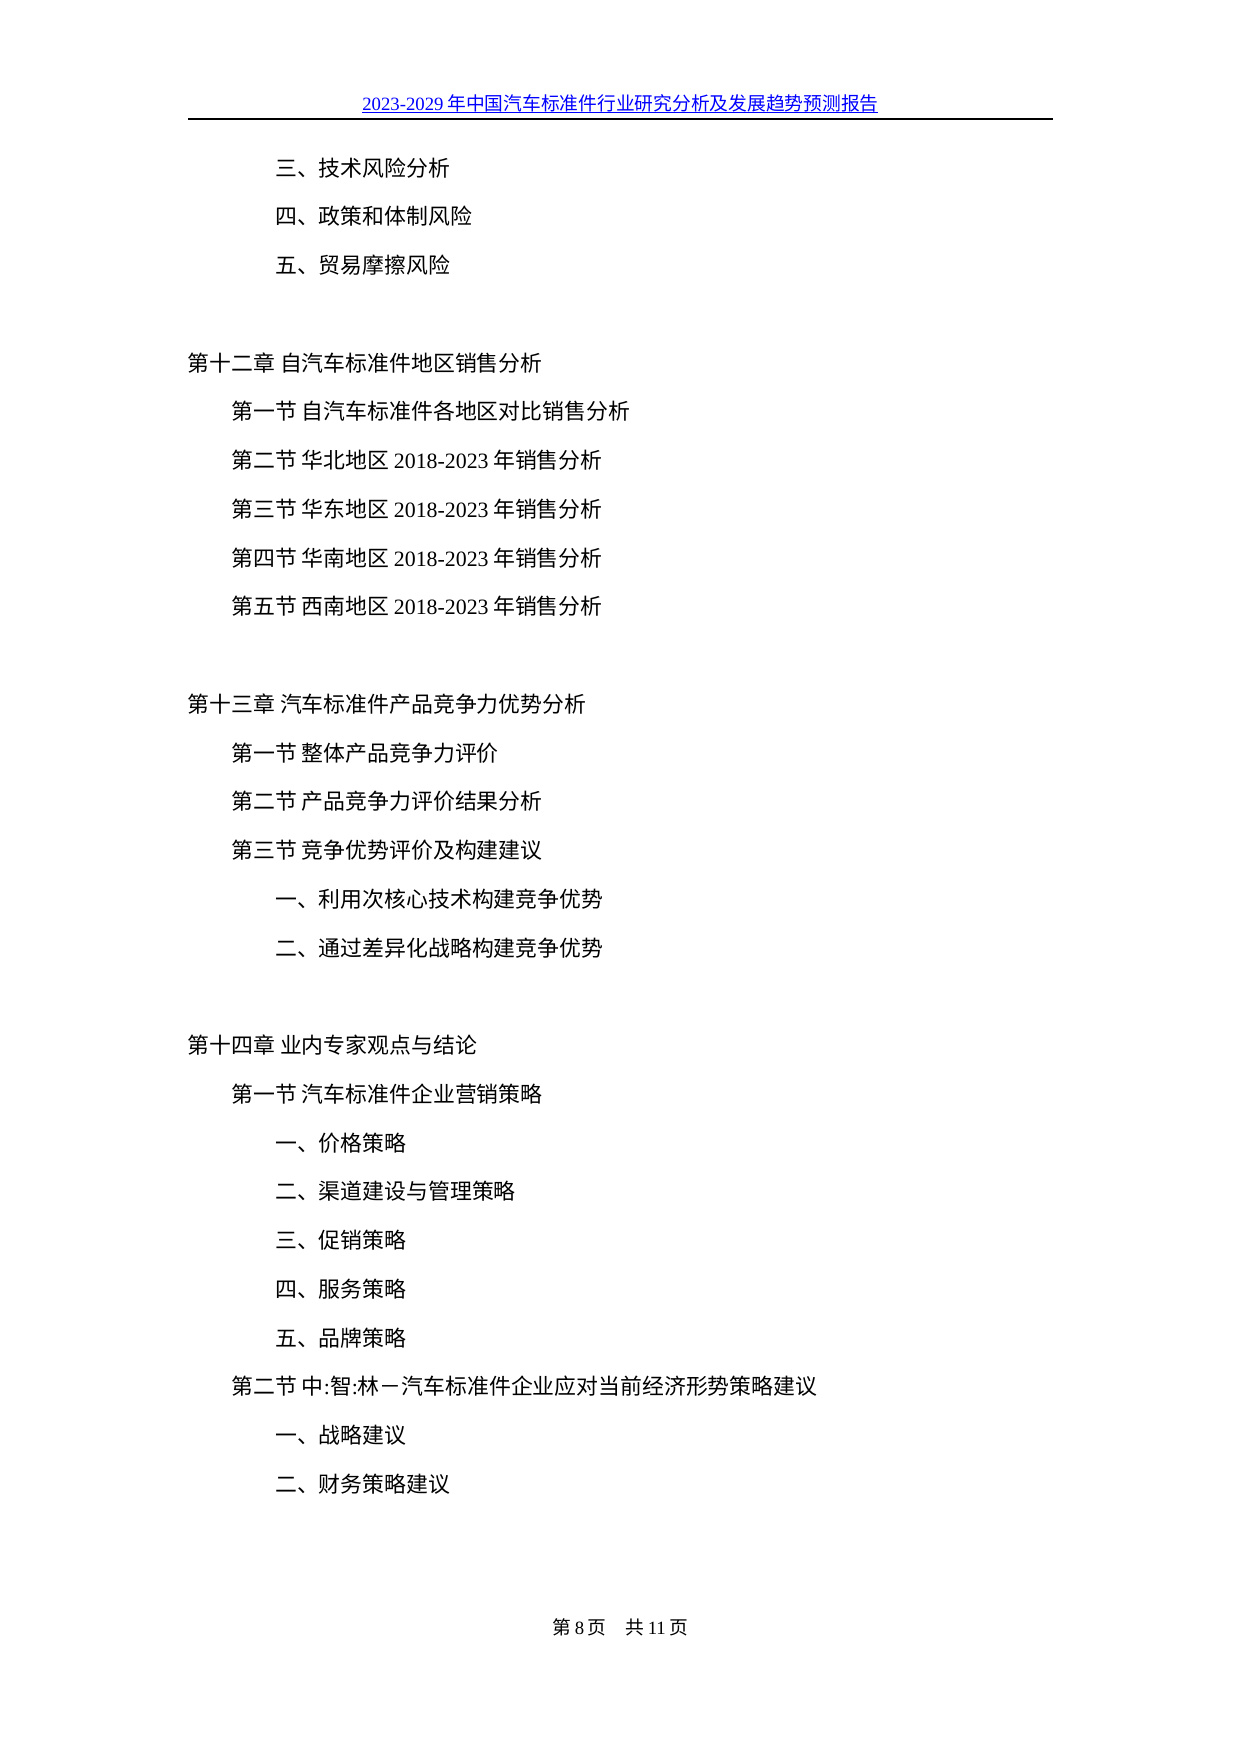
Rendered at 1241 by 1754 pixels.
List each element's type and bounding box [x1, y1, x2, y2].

text [187, 150, 1053, 1499]
